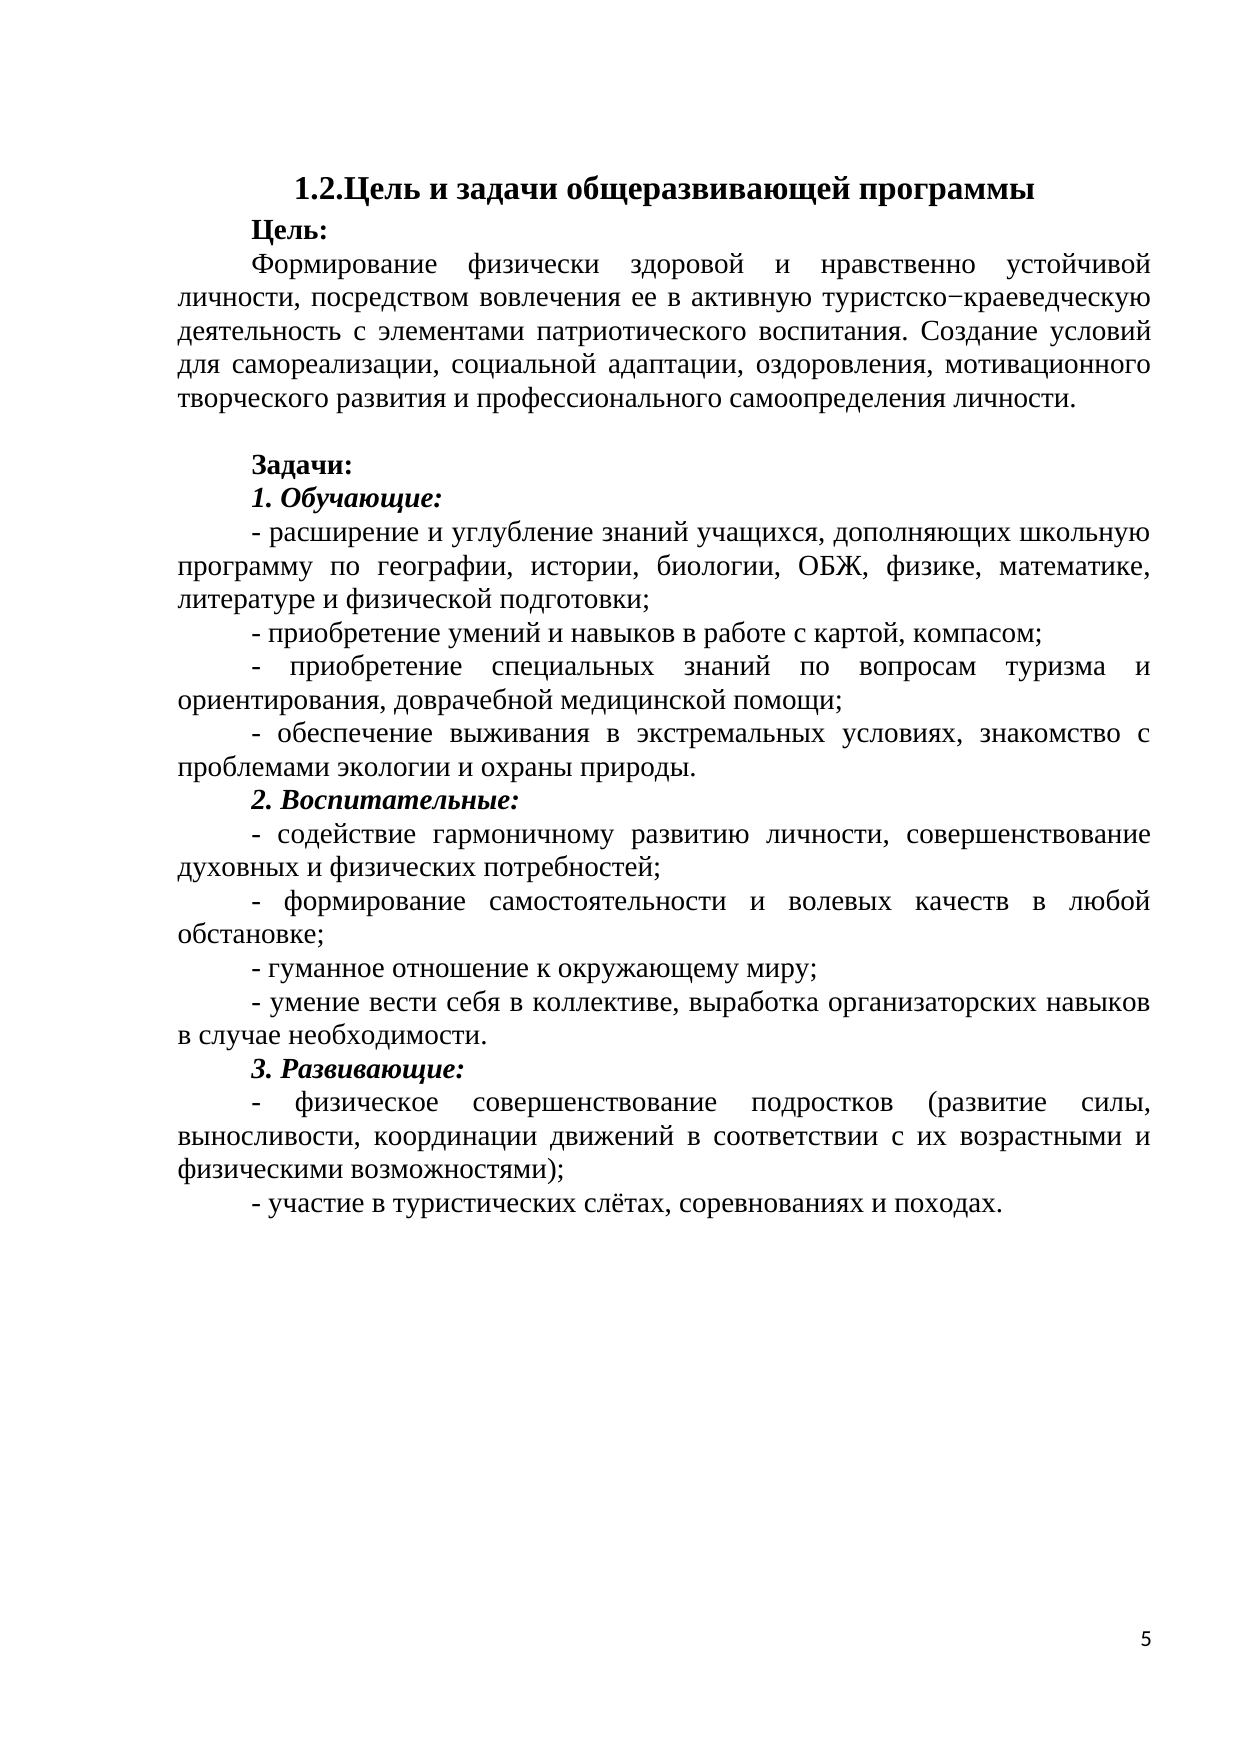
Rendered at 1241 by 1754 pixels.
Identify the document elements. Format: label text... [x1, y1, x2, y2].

text Цель: [177, 212, 1152, 246]
text - формирование самостоятельности и волевых качеств в любой обстановке; [177, 883, 1152, 950]
text - расширение и углубление знаний учащихся, дополняющих школьную программу по географии, истории, биологии, ОБЖ, физике, математике, литературе и физической подготовки; [177, 514, 1152, 615]
text Задачи: [177, 447, 1152, 481]
text - умение вести себя в коллективе, выработка организаторских навыков в случае необходимости. [177, 984, 1152, 1051]
text - гуманное отношение к окружающему миру; [177, 950, 1152, 984]
text - физическое совершенствование подростков (развитие силы, выносливости, координации движений в соответствии с их возрастными и физическими возможностями); [177, 1084, 1152, 1185]
text - приобретение специальных знаний по вопросам туризма и ориентирования, доврачебной медицинской помощи; [177, 648, 1152, 715]
text - обеспечение выживания в экстремальных условиях, знакомство с проблемами экологии и охраны природы. [177, 715, 1152, 782]
text - участие в туристических слётах, соревнованиях и походах. [177, 1185, 1152, 1218]
text 2. Воспитательные: [177, 782, 1152, 816]
text - содействие гармоничному развитию личности, совершенствование духовных и физических потребностей; [177, 816, 1152, 883]
text 3. Развивающие: [177, 1051, 1152, 1084]
text - приобретение умений и навыков в работе с картой, компасом; [177, 615, 1152, 648]
text Формирование физически здоровой и нравственно устойчивой личности, посредством вовлечения ее в активную туристско−краеведческую деятельность с элементами патриотического воспитания. Создание условий для самореализации, социальной адаптации, оздоровления, мотивационного творческого развития и профессионального самоопределения личности. [177, 246, 1152, 413]
text 1. Обучающие: [177, 481, 1152, 514]
subtitle 1.2.Цель и задачи общеразвивающей программы [177, 168, 1152, 206]
